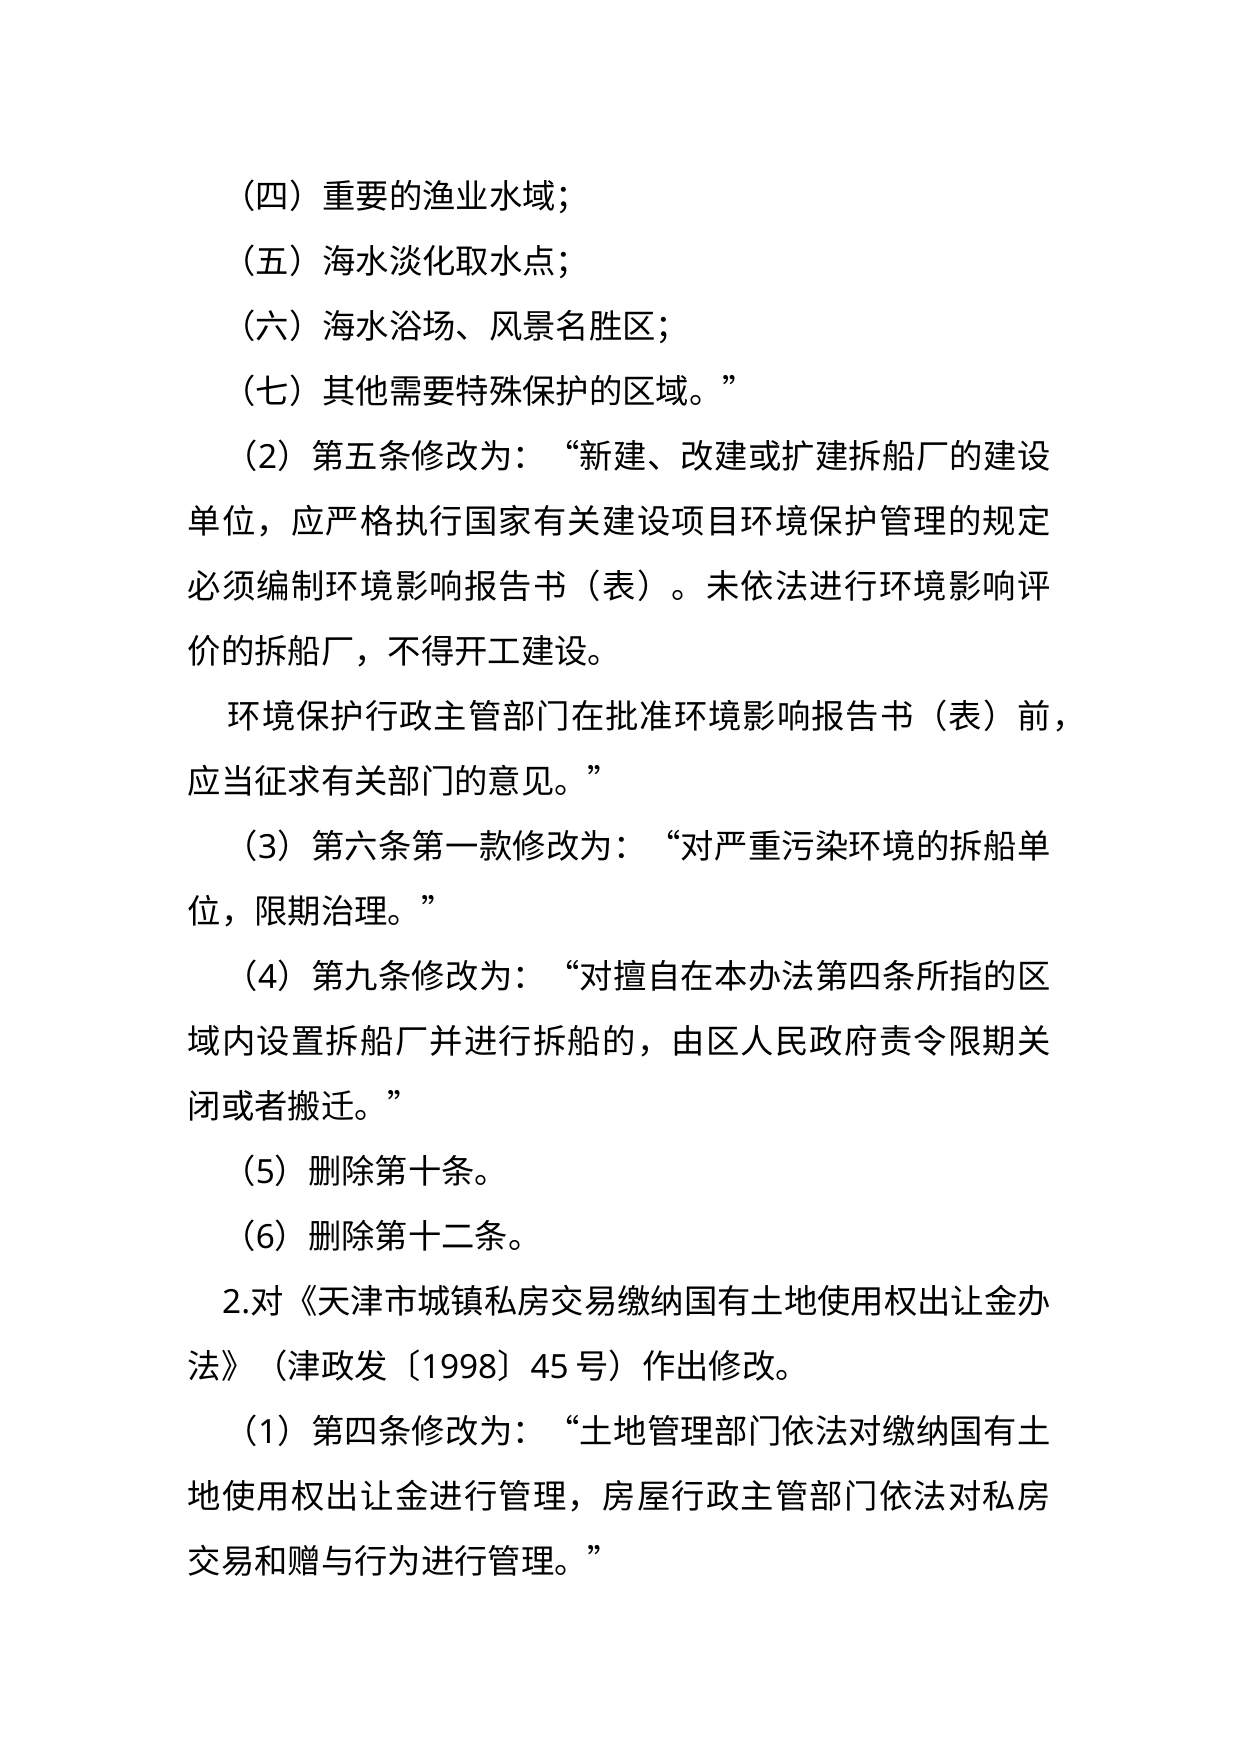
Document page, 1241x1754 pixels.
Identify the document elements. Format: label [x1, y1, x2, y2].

text [187, 162, 1053, 1592]
